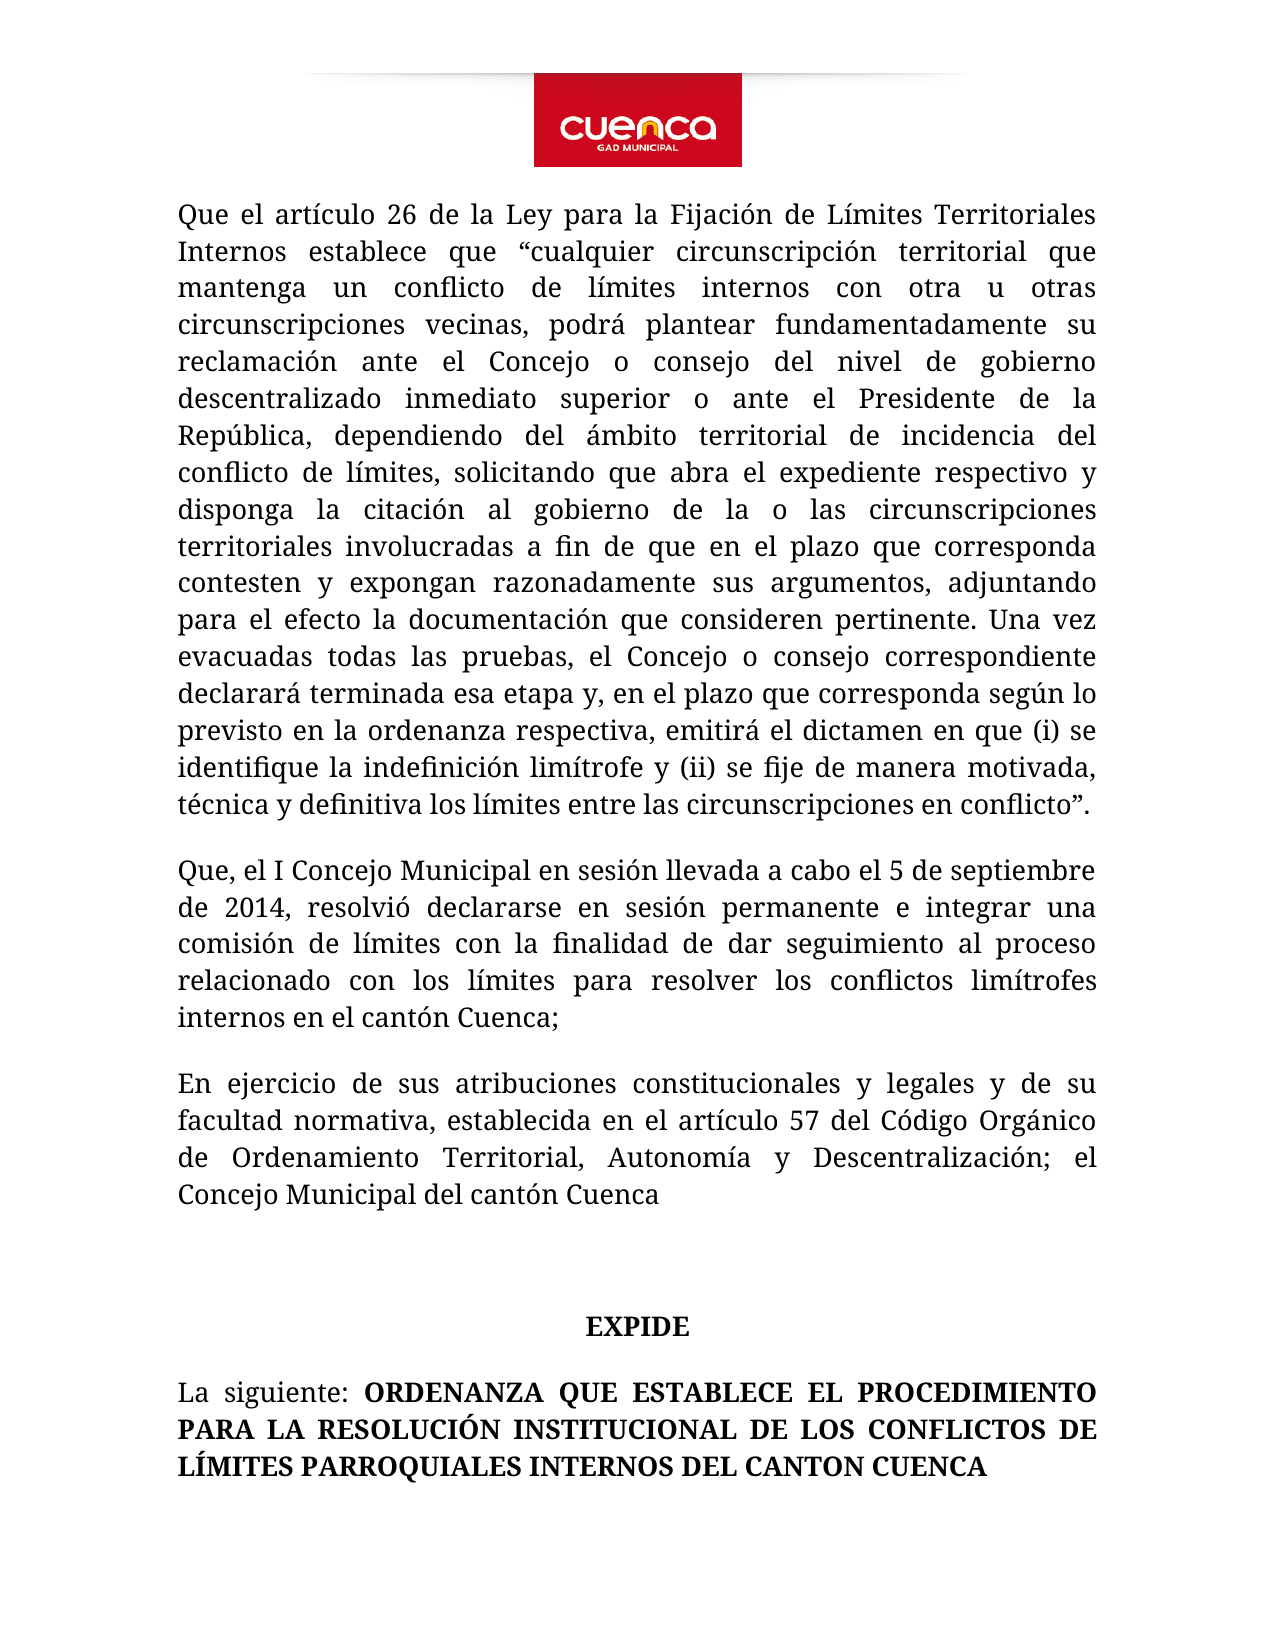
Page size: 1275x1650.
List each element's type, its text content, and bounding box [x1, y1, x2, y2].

picture [177, 73, 1098, 167]
text EXPIDE [177, 1307, 1098, 1344]
text La siguiente: ORDENANZA QUE ESTABLECE EL PROCEDIMIENTO PARA LA RESOLUCIÓN INSTITUCIONAL DE LOS CONFLICTOS DE LÍMITES PARROQUIALES INTERNOS DEL CANTON CUENCA [177, 1373, 1098, 1484]
text Que, el I Concejo Municipal en sesión llevada a cabo el 5 de septiembre de 2014, resolvió declararse en sesión permanente e integrar una comisión de límites con la finalidad de dar seguimiento al proceso relacionado con los límites para resolver los conflictos limítrofes internos en el cantón Cuenca; [177, 962, 1098, 1036]
text Que el artículo 26 de la Ley para la Fijación de Límites Territoriales Internos establece que “cualquier circunscripción territorial que mantenga un conflicto de límites internos con otra u otras circunscripciones vecinas, podrá plantear fundamentadamente su reclamación ante el Concejo o consejo del nivel de gobierno descentralizado inmediato superior o ante el Presidente de la República, dependiendo del ámbito territorial de incidencia del conflicto de límites, solicitando que abra el expediente respectivo y disponga la citación al gobierno de la o las circunscripciones territoriales involucradas a fin de que en el plazo que corresponda contesten y expongan razonadamente sus argumentos, adjuntando para el efecto la documentación que consideren pertinente. Una vez evacuadas todas las pruebas, el Concejo o consejo correspondiente declarará terminada esa etapa y, en el plazo que corresponda según lo previsto en la ordenanza respectiva, emitirá el dictamen en que (i) se identifique la indefinición limítrofe y (ii) se fije de manera motivada, técnica y definitiva los límites entre las circunscripciones en conflicto”. [177, 195, 1098, 822]
text En ejercicio de sus atribuciones constitucionales y legales y de su facultad normativa, establecida en el artículo 57 del Código Orgánico de Ordenamiento Territorial, Autonomía y Descentralización; el Concejo Municipal del cantón Cuenca [177, 1065, 1098, 1212]
